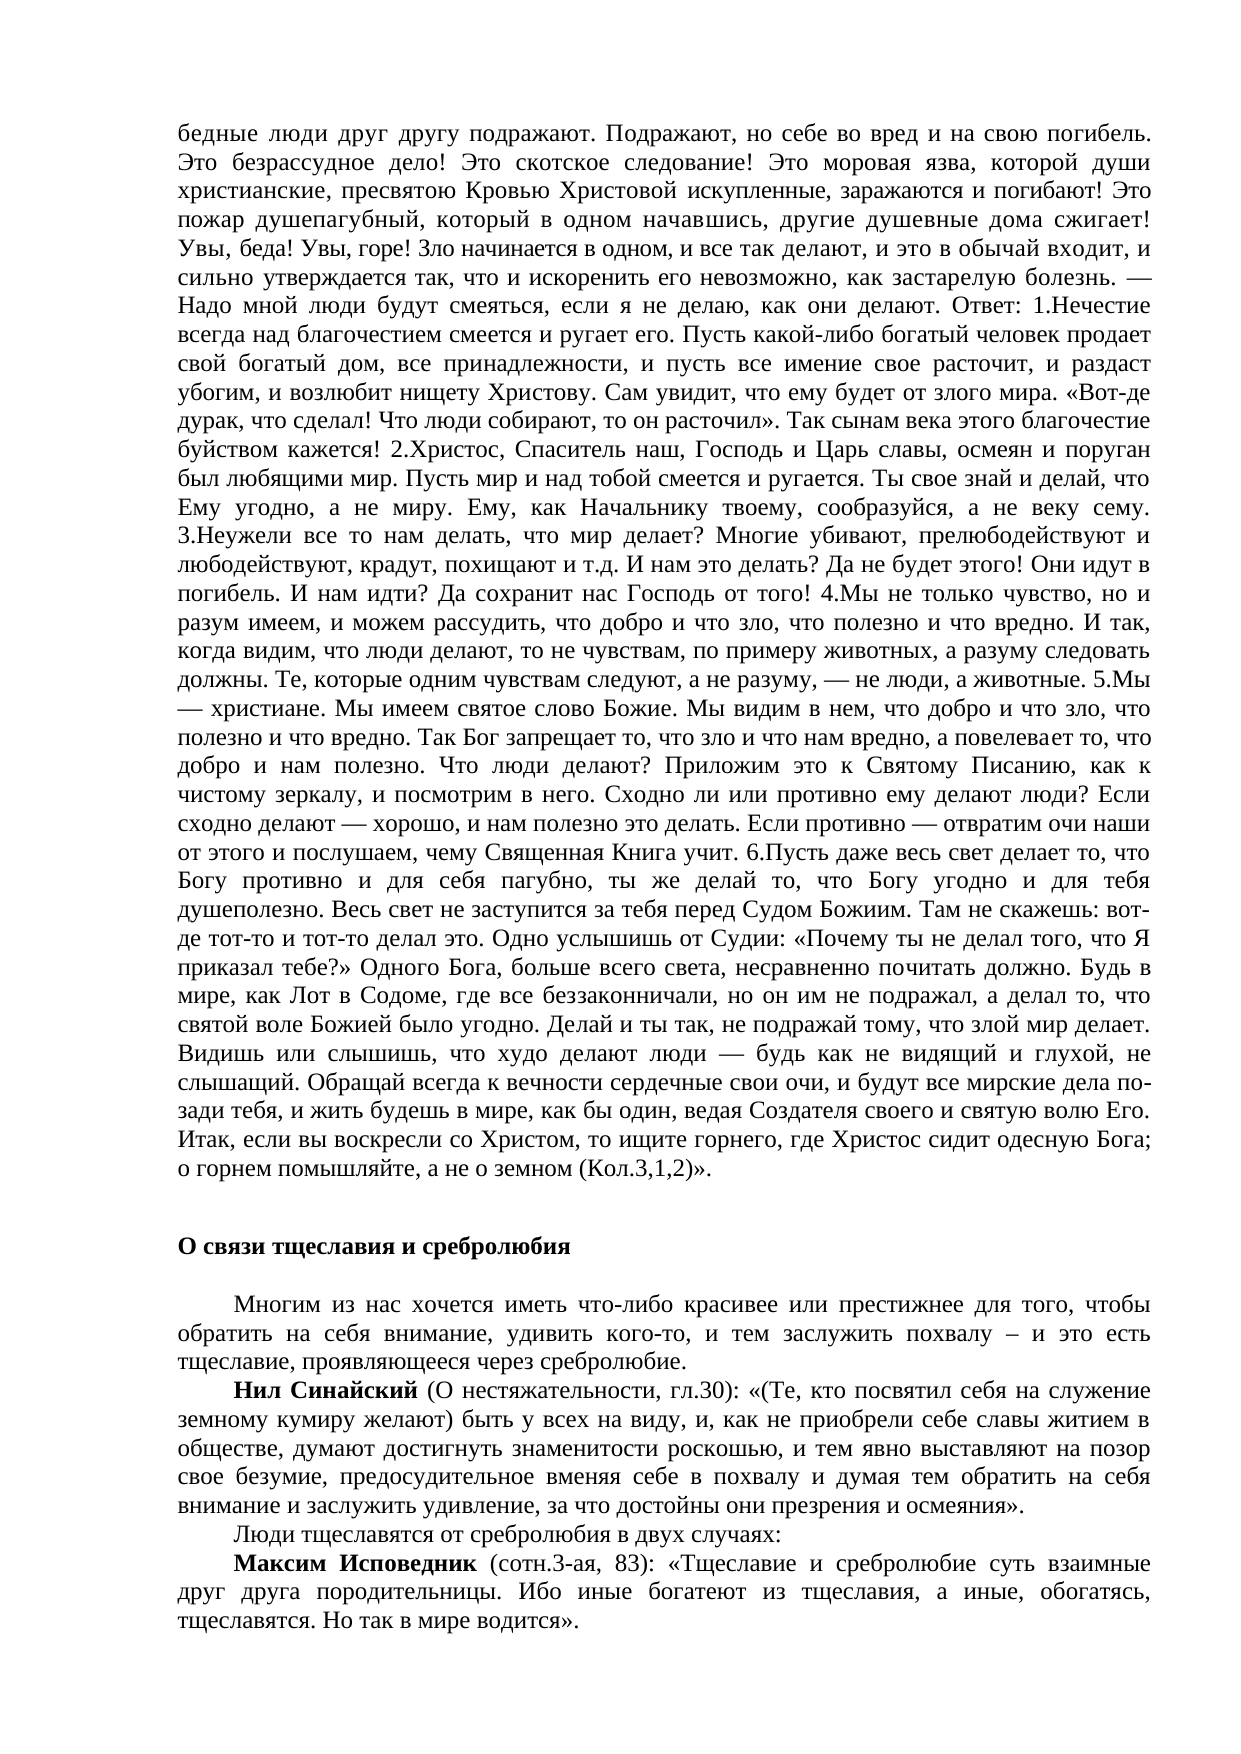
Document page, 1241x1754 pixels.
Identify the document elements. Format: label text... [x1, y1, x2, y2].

text Многим из нас хочется иметь что-либо красивее или престижнее для того, чтобы обратить на себя внимание, удивить кого-то, и тем заслужить похвалу – и это есть тщеславие, проявляющееся через сребролюбие. [177, 1289, 1152, 1375]
subtitle О связи тщеславия и сребролюбия [177, 1231, 1152, 1260]
text Максим Исповедник (сотн.3-ая, 83): «Тщеславие и сребролюбие суть взаимные друг друга породительницы. Ибо иные богатеют из тщеславия, а иные, обогатясь, тщеславятся. Но так в мире водится». [177, 1548, 1152, 1634]
text Люди тщеславятся от сребролюбия в двух случаях: [177, 1519, 1152, 1548]
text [177, 118, 1152, 1182]
text Нил Синайский (О нестяжательности, гл.30): «(Те, кто посвятил себя на служение земному кумиру желают) быть у всех на виду, и, как не приобрели себе славы житием в обществе, думают достигнуть знаменитости роскошью, и тем явно выставляют на позор свое безумие, предосудительное вменяя себе в похвалу и думая тем обратить на себя внимание и заслужить удивление, за что достойны они презрения и осмеяния». [177, 1375, 1152, 1519]
